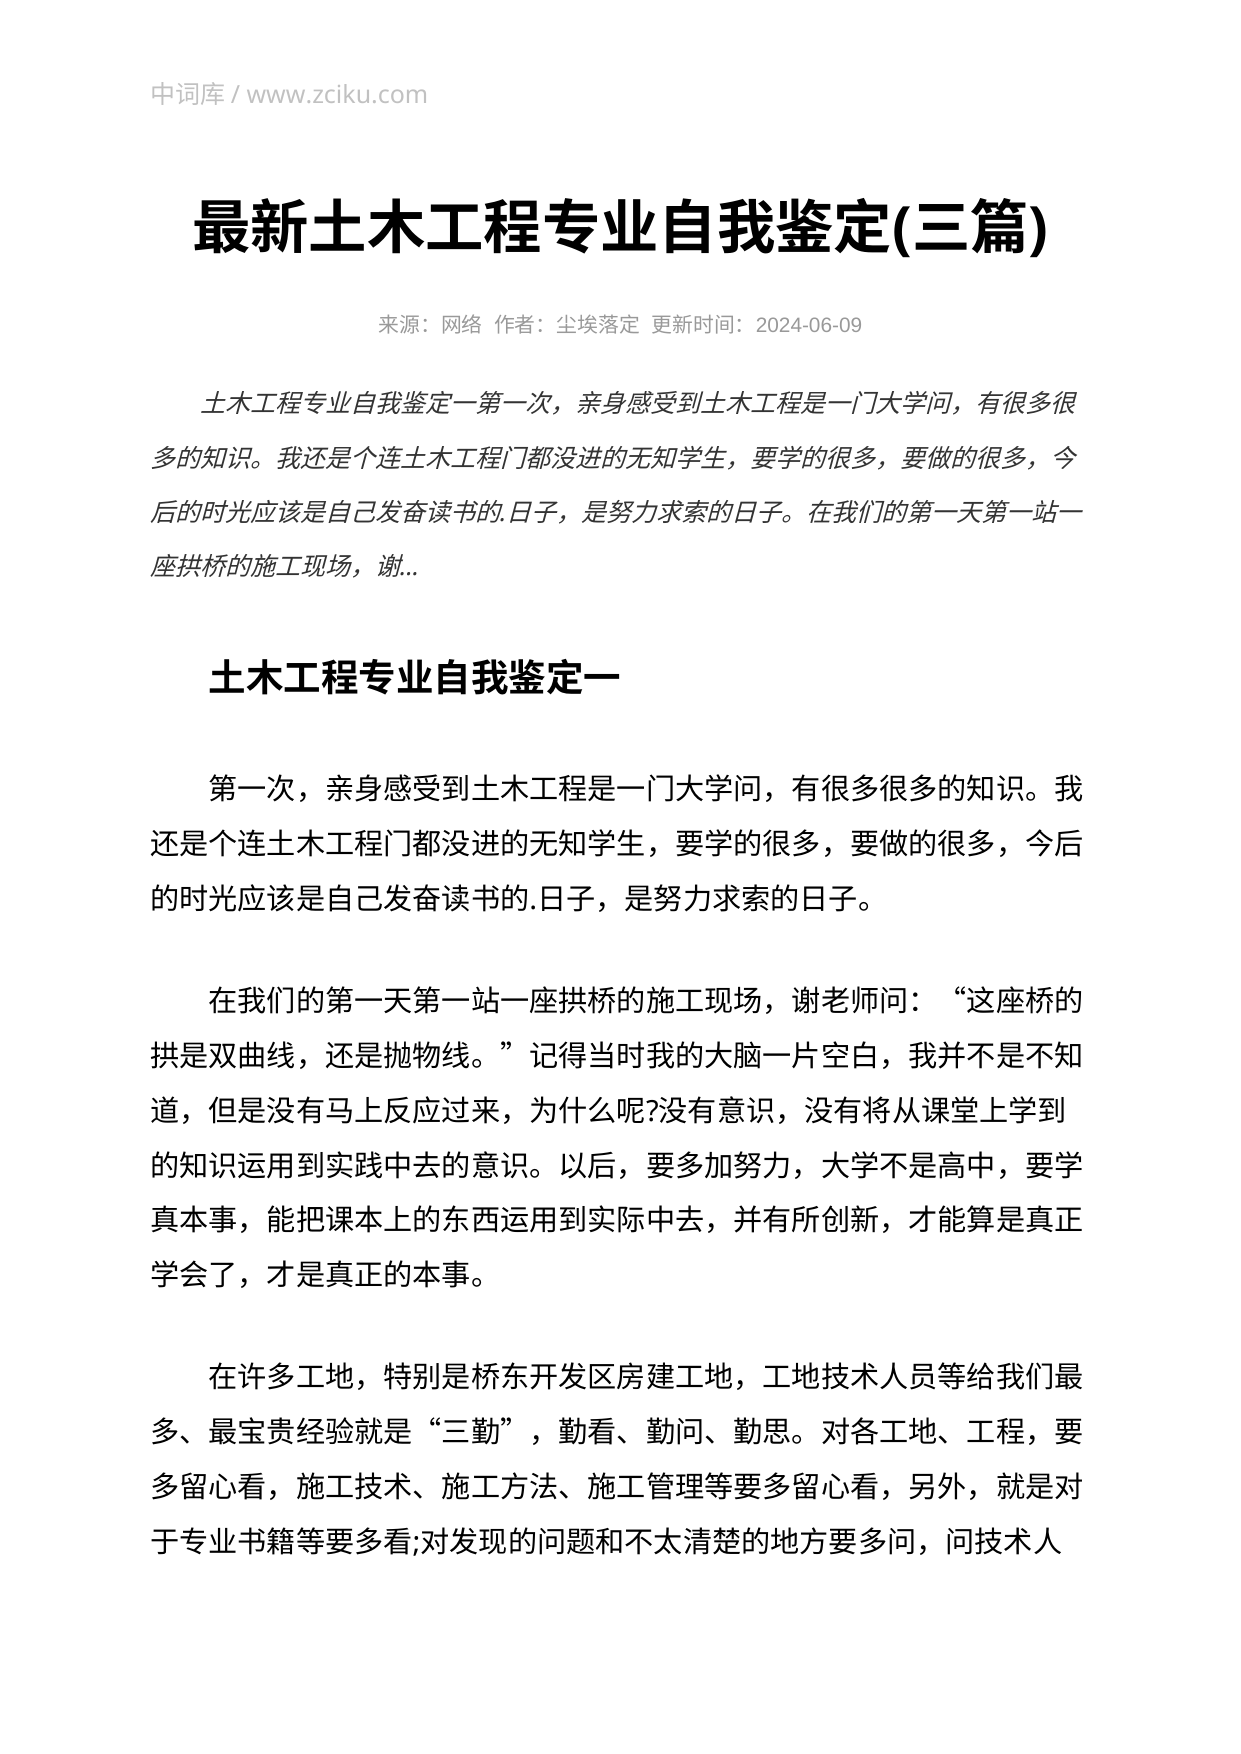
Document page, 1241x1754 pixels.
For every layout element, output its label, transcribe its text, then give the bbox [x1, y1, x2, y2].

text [150, 1354, 1090, 1561]
text 在我们的第一天第一站一座拱桥的施工现场，谢老师问：“这座桥的拱是双曲线，还是抛物线。”记得当时我的大脑一片空白，我并不是不知道，但是没有马上反应过来，为什么呢?没有意识，没有将从课堂上学到的知识运用到实践中去的意识。以后，要多加努力，大学不是高中，要学真本事，能把课本上的东西运用到实际中去，并有所创新，才能算是真正学会了，才是真正的本事。 [150, 977, 1090, 1294]
text 第一次，亲身感受到土木工程是一门大学问，有很多很多的知识。我还是个连土木工程门都没进的无知学生，要学的很多，要做的很多，今后的时光应该是自己发奋读书的.日子，是努力求索的日子。 [150, 766, 1090, 918]
text 来源：网络 作者：尘埃落定 更新时间：2024-06-09 [150, 313, 1090, 337]
subtitle 最新土木工程专业自我鉴定(三篇) [150, 181, 1090, 266]
text 土木工程专业自我鉴定一 [150, 648, 1090, 702]
text 土木工程专业自我鉴定一第一次，亲身感受到土木工程是一门大学问，有很多很多的知识。我还是个连土木工程门都没进的无知学生，要学的很多，要做的很多，今后的时光应该是自己发奋读书的.日子，是努力求索的日子。在我们的第一天第一站一座拱桥的施工现场，谢... [150, 384, 1090, 583]
